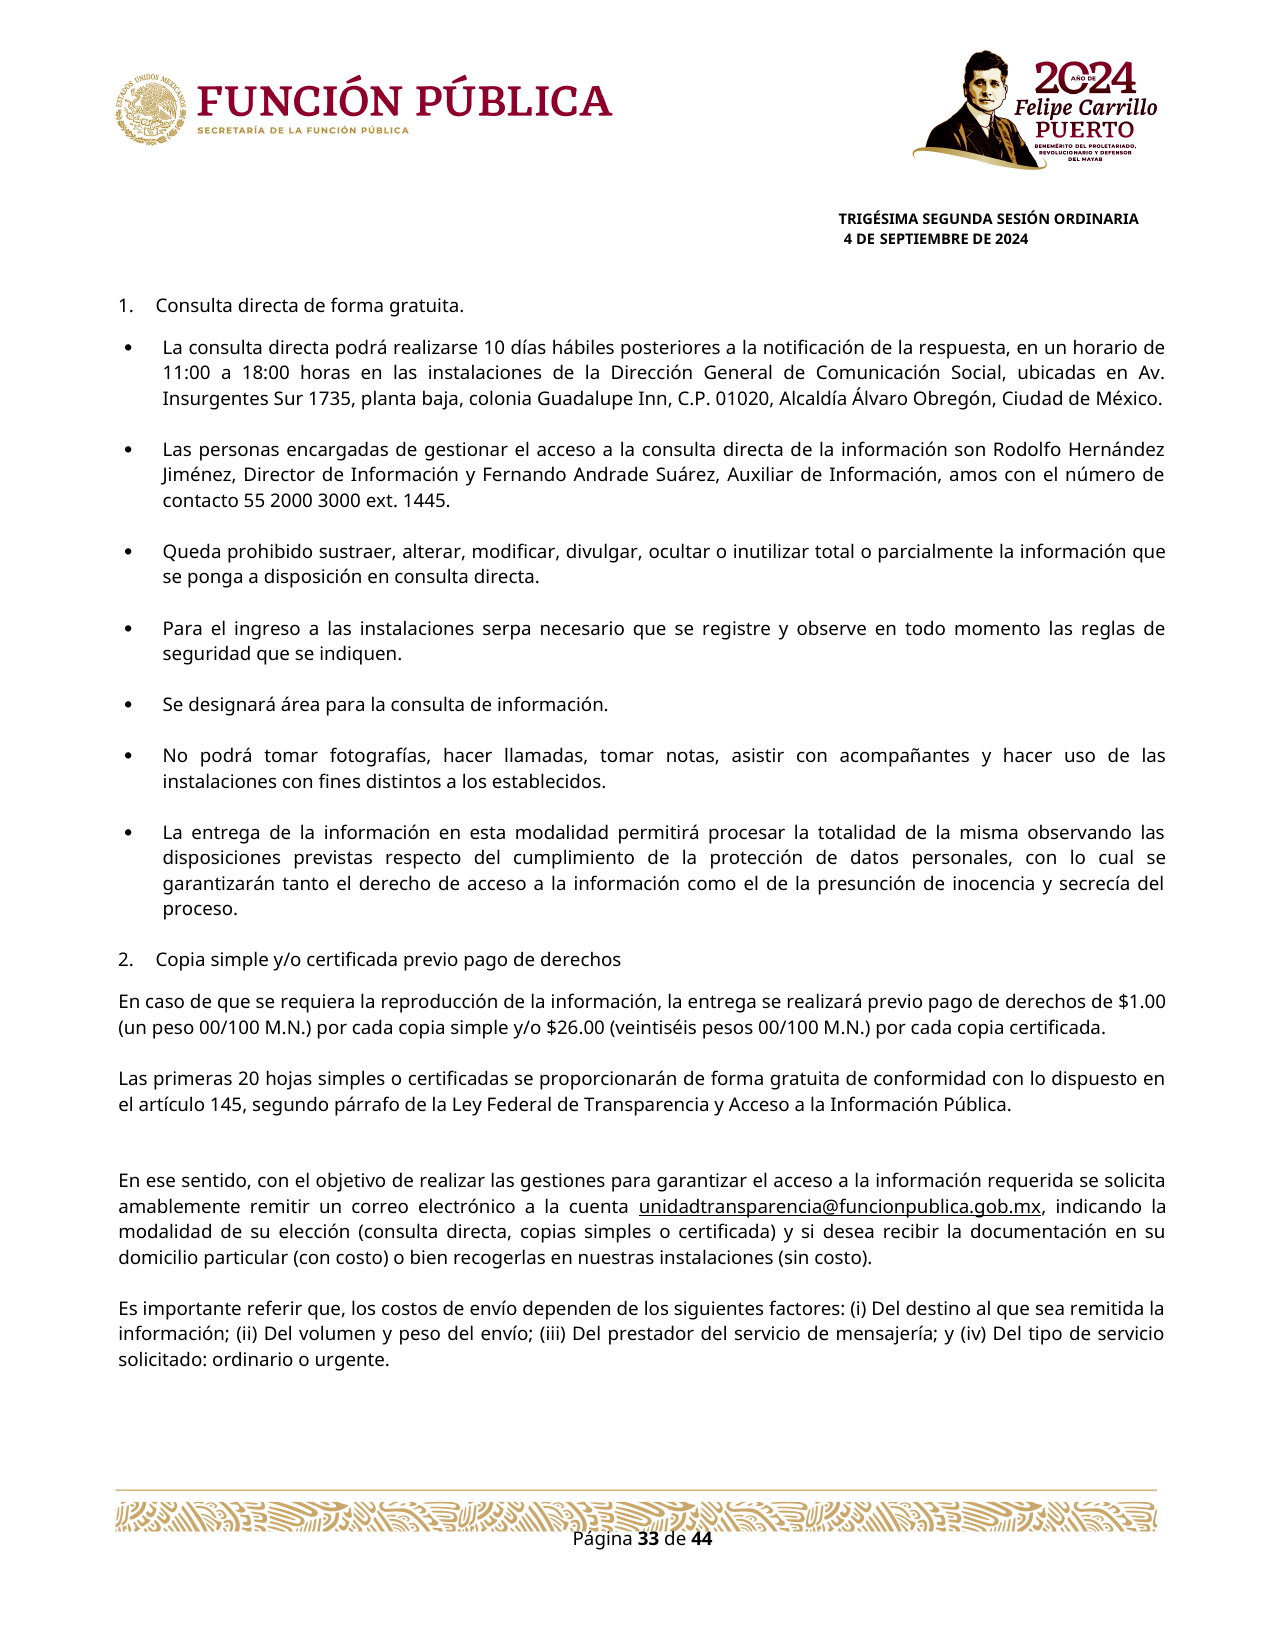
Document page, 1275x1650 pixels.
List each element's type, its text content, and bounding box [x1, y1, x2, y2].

list La entrega de la información en esta modalidad permitirá procesar la totalidad de la misma observando las disposiciones previstas respecto del cumplimiento de la protección de datos personales, con lo cual se garantizarán tanto el derecho de acceso a la información como el de la presunción de inocencia y secrecía del proceso. [125, 819, 1167, 921]
list Para el ingreso a las instalaciones serpa necesario que se registre y observe en todo momento las reglas de seguridad que se indiquen. [125, 615, 1167, 666]
list No podrá tomar fotografías, hacer llamadas, tomar notas, asistir con acompañantes y hacer uso de las instalaciones con fines distintos a los establecidos. [125, 742, 1167, 793]
list Copia simple y/o certificada previo pago de derechos [118, 947, 1167, 972]
list En caso de que se requiera la reproducción de la información, la entrega se realizará previo pago de derechos de $1.00 (un peso 00/100 M.N.) por cada copia simple y/o $26.00 (veintiséis pesos 00/100 M.N.) por cada copia certificada. [118, 989, 1167, 1040]
list En ese sentido, con el objetivo de realizar las gestiones para garantizar el acceso a la información requerida se solicita amablemente remitir un correo electrónico a la cuenta unidadtransparencia@funcionpublica.gob.mx, indicando la modalidad de su elección (consulta directa, copias simples o certificada) y si desea recibir la documentación en su domicilio particular (con costo) o bien recogerlas en nuestras instalaciones (sin costo). [118, 1167, 1167, 1269]
list Las primeras 20 hojas simples o certificadas se proporcionarán de forma gratuita de conformidad con lo dispuesto en el artículo 145, segundo párrafo de la Ley Federal de Transparencia y Acceso a la Información Pública. [118, 1065, 1167, 1116]
list Queda prohibido sustraer, alterar, modificar, divulgar, ocultar o inutilizar total o parcialmente la información que se ponga a disposición en consulta directa. [125, 538, 1167, 589]
list Las personas encargadas de gestionar el acceso a la consulta directa de la información son Rodolfo Hernández Jiménez, Director de Información y Fernando Andrade Suárez, Auxiliar de Información, amos con el número de contacto 55 2000 3000 ext. 1445. [125, 436, 1167, 513]
list Se designará área para la consulta de información. [125, 691, 1167, 717]
list Es importante referir que, los costos de envío dependen de los siguientes factores: (i) Del destino al que sea remitida la información; (ii) Del volumen y peso del envío; (iii) Del prestador del servicio de mensajería; y (iv) Del tipo de servicio solicitado: ordinario o urgente. [118, 1295, 1167, 1372]
list Consulta directa de forma gratuita. [118, 292, 1167, 317]
picture [0, 0, 1275, 1621]
list La consulta directa podrá realizarse 10 días hábiles posteriores a la notificación de la respuesta, en un horario de 11:00 a 18:00 horas en las instalaciones de la Dirección General de Comunicación Social, ubicadas en Av. Insurgentes Sur 1735, planta baja, colonia Guadalupe Inn, C.P. 01020, Alcaldía Álvaro Obregón, Ciudad de México. [125, 334, 1167, 411]
